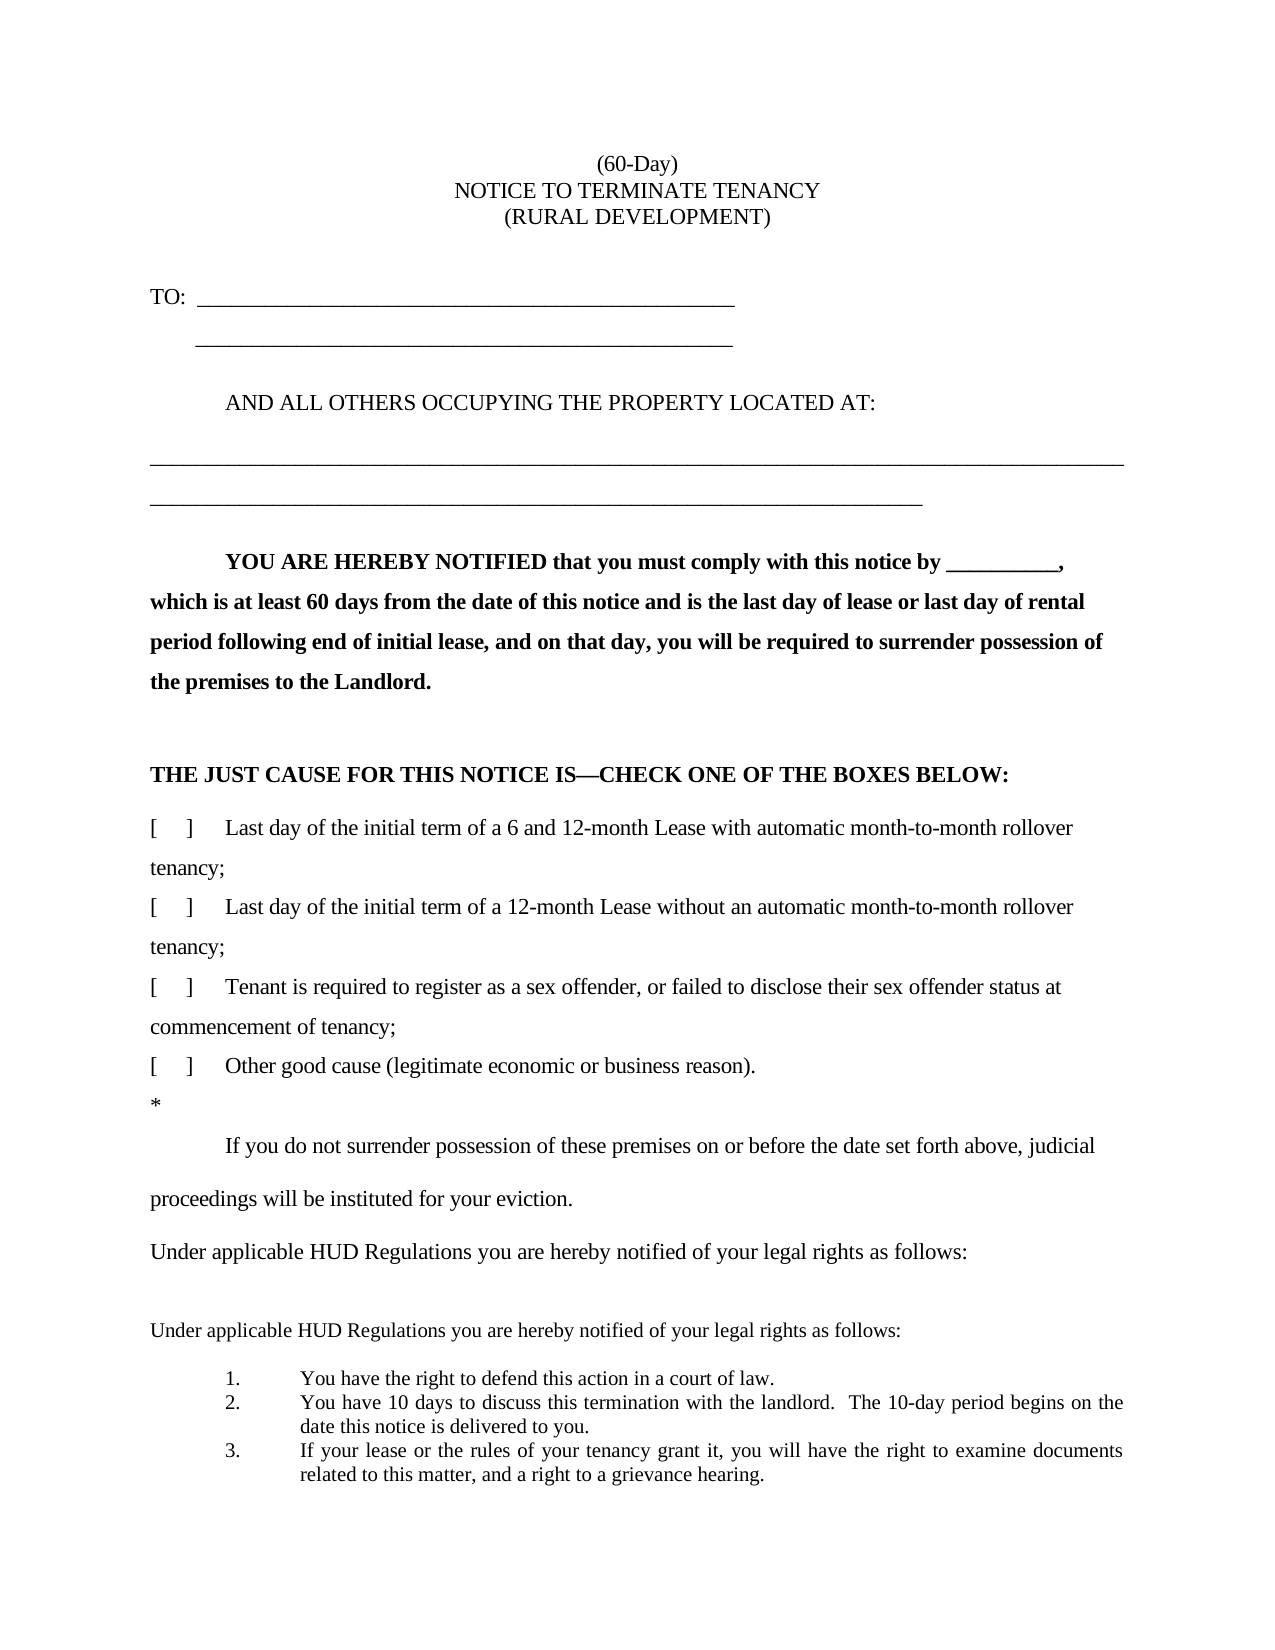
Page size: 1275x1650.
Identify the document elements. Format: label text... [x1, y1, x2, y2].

text NOTICE TO TERMINATE TENANCY [150, 177, 1125, 203]
text (60-Day) [150, 150, 1125, 177]
text Under applicable HUD Regulations you are hereby notified of your legal rights as follows: [150, 1238, 1125, 1265]
text 3. If your lease or the rules of your tenancy grant it, you will have the right to examine documents related to this matter, and a right to a grievance hearing. [150, 1438, 1125, 1486]
text [ ] Other good cause (legitimate economic or business reason). [150, 1052, 1125, 1079]
text * [150, 1092, 1125, 1119]
text TO: ________________________________________________ [150, 283, 1125, 309]
text THE JUST CAUSE FOR THIS NOTICE IS—CHECK ONE OF THE BOXES BELOW: [150, 761, 1125, 787]
text ________________________________________________ [150, 323, 1125, 349]
text 1. You have the right to defend this action in a court of law. [150, 1366, 1125, 1390]
text (RURAL DEVELOPMENT) [150, 203, 1125, 230]
text AND ALL OTHERS OCCUPYING THE PROPERTY LOCATED AT: [150, 389, 1125, 416]
text [ ] Last day of the initial term of a 12-month Lease without an automatic month-to-month rollover tenancy; [150, 893, 1125, 959]
text YOU ARE HEREBY NOTIFIED that you must comply with this notice by __________, which is at least 60 days from the date of this notice and is the last day of lease or last day of rental period following end of initial lease, and on that day, you will be required to surrender possession of the premises to the Landlord. [150, 548, 1125, 694]
text If you do not surrender possession of these premises on or before the date set forth above, judicial proceedings will be instituted for your eviction. [150, 1132, 1125, 1212]
text Under applicable HUD Regulations you are hereby notified of your legal rights as follows: [150, 1318, 1125, 1342]
text [ ] Last day of the initial term of a 6 and 12-month Lease with automatic month-to-month rollover tenancy; [150, 814, 1125, 880]
text ____________________________________________________________________________________________________________________________________________________________ [150, 442, 1125, 508]
text [ ] Tenant is required to register as a sex offender, or failed to disclose their sex offender status at commencement of tenancy; [150, 973, 1125, 1039]
text 2. You have 10 days to discuss this termination with the landlord. The 10-day period begins on the date this notice is delivered to you. [150, 1390, 1125, 1438]
